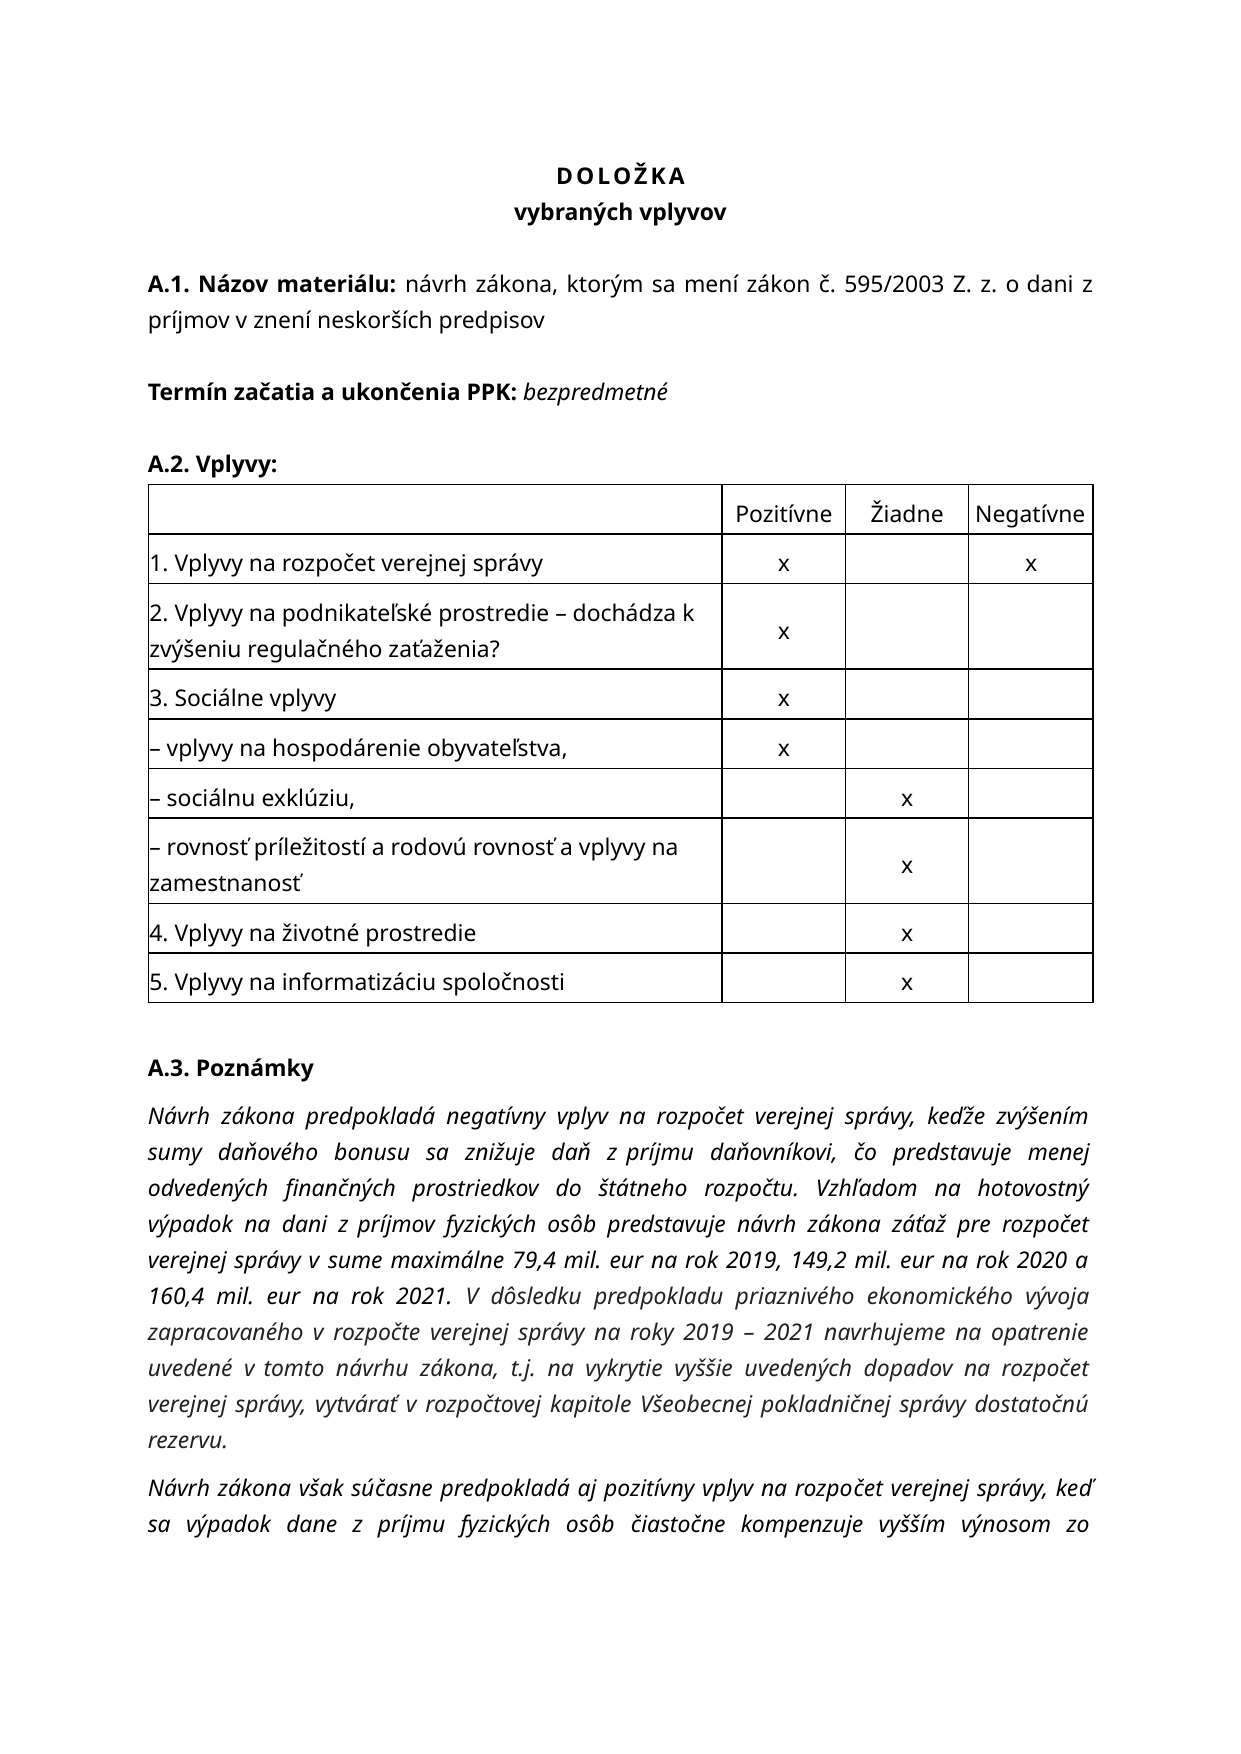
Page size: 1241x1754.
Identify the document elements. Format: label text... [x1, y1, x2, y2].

text A.3. Poznámky [148, 1052, 1093, 1083]
table_cell x [846, 954, 968, 1002]
table_cell [846, 670, 968, 718]
table_cell [723, 769, 845, 817]
table_cell 4. Vplyvy na životné prostredie [149, 904, 721, 952]
text A.2. Vplyvy: [148, 448, 1093, 479]
table_cell x [723, 720, 845, 767]
table_cell [846, 720, 968, 767]
table_cell x [723, 584, 845, 668]
table_cell [969, 819, 1092, 902]
table_cell 5. Vplyvy na informatizáciu spoločnosti [149, 954, 721, 1002]
table_cell [846, 584, 968, 668]
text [148, 1472, 1093, 1539]
table_header Negatívne [969, 485, 1092, 533]
table_cell [969, 584, 1092, 668]
table_cell x [723, 670, 845, 718]
table_cell – rovnosť príležitostí a rodovú rovnosť a vplyvy na zamestnanosť [149, 819, 721, 902]
table_cell [969, 769, 1092, 817]
table_cell – sociálnu exklúziu, [149, 769, 721, 817]
text A.1. Názov materiálu: návrh zákona, ktorým sa mení zákon č. 595/2003 Z. z. o dani z príjmov v znení neskorších predpisov [148, 268, 1093, 335]
text Termín začatia a ukončenia PPK: bezpredmetné [148, 376, 1093, 407]
table_cell [969, 720, 1092, 767]
table_cell x [969, 535, 1092, 583]
table_cell 2. Vplyvy na podnikateľské prostredie – dochádza k zvýšeniu regulačného zaťaženia? [149, 584, 721, 668]
table_cell x [846, 819, 968, 902]
table_cell x [846, 769, 968, 817]
table_cell [969, 954, 1092, 1002]
table_header Žiadne [846, 485, 968, 533]
table_cell 1. Vplyvy na rozpočet verejnej správy [149, 535, 721, 583]
table_cell [723, 954, 845, 1002]
table_cell [846, 535, 968, 583]
table_cell x [846, 904, 968, 952]
table_cell [969, 670, 1092, 718]
table_cell [723, 904, 845, 952]
table_cell 3. Sociálne vplyvy [149, 670, 721, 718]
table_header Pozitívne [723, 485, 845, 533]
table_cell [723, 819, 845, 902]
table_header [149, 485, 721, 533]
text vybraných vplyvov [148, 196, 1093, 227]
table_cell [969, 904, 1092, 952]
text Doložka [148, 160, 1093, 191]
table_cell – vplyvy na hospodárenie obyvateľstva, [149, 720, 721, 767]
table_cell x [723, 535, 845, 583]
text Návrh zákona predpokladá negatívny vplyv na rozpočet verejnej správy, keďže zvýšením sumy daňového bonusu sa znižuje daň z príjmu daňovníkovi, čo predstavuje menej odvedených finančných prostriedkov do štátneho rozpočtu. Vzhľadom na hotovostný výpadok na dani z príjmov fyzických osôb predstavuje návrh zákona záťaž pre rozpočet verejnej správy v sume maximálne 79,4 mil. eur na rok 2019, 149,2 mil. eur na rok 2020 a 160,4 mil. eur na rok 2021. V dôsledku predpokladu priaznivého ekonomického vývoja zapracovaného v rozpočte verejnej správy na roky 2019 – 2021 navrhujeme na opatrenie uvedené v tomto návrhu zákona, t.j. na vykrytie vyššie uvedených dopadov na rozpočet verejnej správy, vytvárať v rozpočtovej kapitole Všeobecnej pokladničnej správy dostatočnú rezervu. [148, 1100, 1093, 1455]
